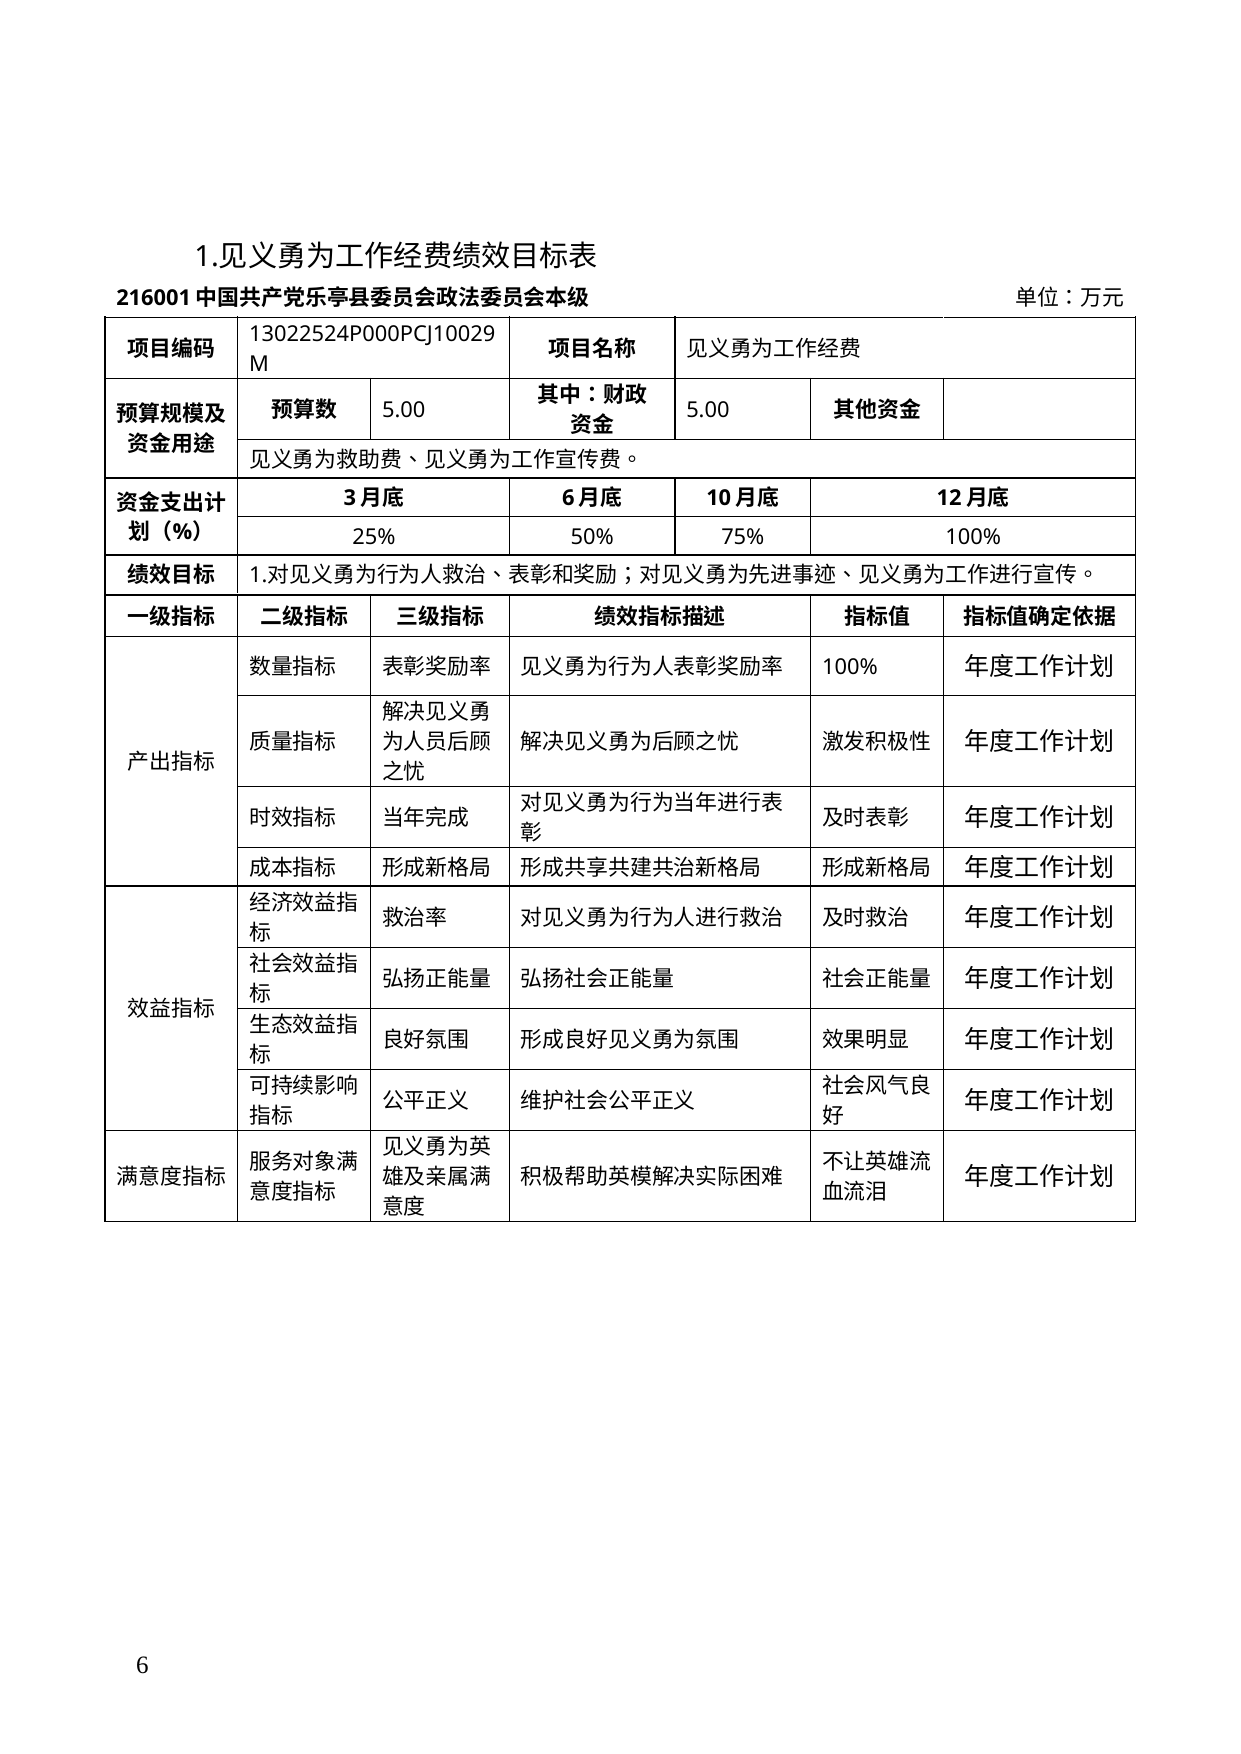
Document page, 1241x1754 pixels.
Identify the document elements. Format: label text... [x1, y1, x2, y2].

table_cell 经济效益指标 [238, 887, 370, 946]
table_header 绩效指标描述 [510, 596, 810, 636]
table_cell 25% [238, 517, 509, 554]
table_cell 预算规模及资金用途 [106, 379, 237, 477]
table_cell 表彰奖励率 [371, 637, 509, 695]
table_cell 公平正义 [371, 1070, 509, 1130]
table_cell 解决见义勇为人员后顾之忧 [371, 696, 509, 786]
table_cell 弘扬社会正能量 [510, 948, 810, 1007]
table_cell 6月底 [510, 479, 674, 516]
table_cell 10月底 [676, 479, 810, 516]
table_cell 效益指标 [106, 887, 237, 1130]
table_cell 1.对见义勇为行为人救治、表彰和奖励；对见义勇为先进事迹、见义勇为工作进行宣传。 [238, 556, 1135, 592]
table_cell 不让英雄流血流泪 [811, 1131, 943, 1221]
table_cell 形成新格局 [811, 848, 943, 885]
table_cell 激发积极性 [811, 696, 943, 786]
table_cell 效果明显 [811, 1009, 943, 1069]
text 1.见义勇为工作经费绩效目标表 [136, 235, 1104, 275]
table_cell 其他资金 [811, 379, 943, 439]
table_cell 项目编码 [106, 318, 237, 378]
table_header 一级指标 [106, 596, 237, 636]
table_cell 绩效目标 [106, 556, 237, 592]
table_cell 及时表彰 [811, 787, 943, 847]
table_cell 质量指标 [238, 696, 370, 786]
table_cell 解决见义勇为后顾之忧 [510, 696, 810, 786]
table_cell 100% [811, 637, 943, 695]
table_cell 其中：财政 资金 [510, 379, 674, 439]
table_cell 年度工作计划 [944, 1009, 1135, 1069]
table_header 单位：万元 [944, 277, 1135, 316]
table_cell 3月底 [238, 479, 509, 516]
table_cell 见义勇为英雄及亲属满意度 [371, 1131, 509, 1221]
table_cell 预算数 [238, 379, 370, 439]
table_cell 社会效益指标 [238, 948, 370, 1007]
table_cell 5.00 [676, 379, 810, 439]
table_cell 年度工作计划 [944, 1070, 1135, 1130]
table_cell 生态效益指标 [238, 1009, 370, 1069]
table_cell 良好氛围 [371, 1009, 509, 1069]
table_header 指标值确定依据 [944, 596, 1135, 636]
table_cell 产出指标 [106, 637, 237, 885]
table_cell 资金支出计划（%） [106, 479, 237, 554]
table_cell 可持续影响指标 [238, 1070, 370, 1130]
table_cell 年度工作计划 [944, 887, 1135, 946]
table_cell 及时救治 [811, 887, 943, 946]
table_cell [944, 379, 1135, 439]
table_cell 数量指标 [238, 637, 370, 695]
table_cell 年度工作计划 [944, 848, 1135, 885]
table_cell 年度工作计划 [944, 696, 1135, 786]
table_cell 形成共享共建共治新格局 [510, 848, 810, 885]
table_cell 形成良好见义勇为氛围 [510, 1009, 810, 1069]
table_cell 年度工作计划 [944, 1131, 1135, 1221]
table_cell 时效指标 [238, 787, 370, 847]
table_cell 见义勇为救助费、见义勇为工作宣传费。 [238, 440, 1135, 477]
table_cell 救治率 [371, 887, 509, 946]
table_cell 当年完成 [371, 787, 509, 847]
table_cell 社会风气良好 [811, 1070, 943, 1130]
table_cell 50% [510, 517, 674, 554]
table_cell 社会正能量 [811, 948, 943, 1007]
table_cell 年度工作计划 [944, 637, 1135, 695]
table_cell 积极帮助英模解决实际困难 [510, 1131, 810, 1221]
table_cell 对见义勇为行为当年进行表彰 [510, 787, 810, 847]
table_cell 维护社会公平正义 [510, 1070, 810, 1130]
table_header 二级指标 [238, 596, 370, 636]
table_cell 见义勇为工作经费 [676, 318, 1135, 378]
table_header 指标值 [811, 596, 943, 636]
table_cell 75% [676, 517, 810, 554]
table_cell 年度工作计划 [944, 948, 1135, 1007]
table_cell 100% [811, 517, 1135, 554]
table_cell 服务对象满意度指标 [238, 1131, 370, 1221]
table_cell 5.00 [371, 379, 509, 439]
table_cell 弘扬正能量 [371, 948, 509, 1007]
table_header 三级指标 [371, 596, 509, 636]
table_cell 对见义勇为行为人进行救治 [510, 887, 810, 946]
table_cell 12月底 [811, 479, 1135, 516]
table_cell 形成新格局 [371, 848, 509, 885]
table_cell 成本指标 [238, 848, 370, 885]
table_cell 项目名称 [510, 318, 674, 378]
table_cell 年度工作计划 [944, 787, 1135, 847]
table_cell 13022524P000PCJ10029M [238, 318, 509, 378]
table_cell 满意度指标 [106, 1131, 237, 1221]
table_cell 见义勇为行为人表彰奖励率 [510, 637, 810, 695]
table_header 216001中国共产党乐亭县委员会政法委员会本级 [106, 277, 943, 316]
